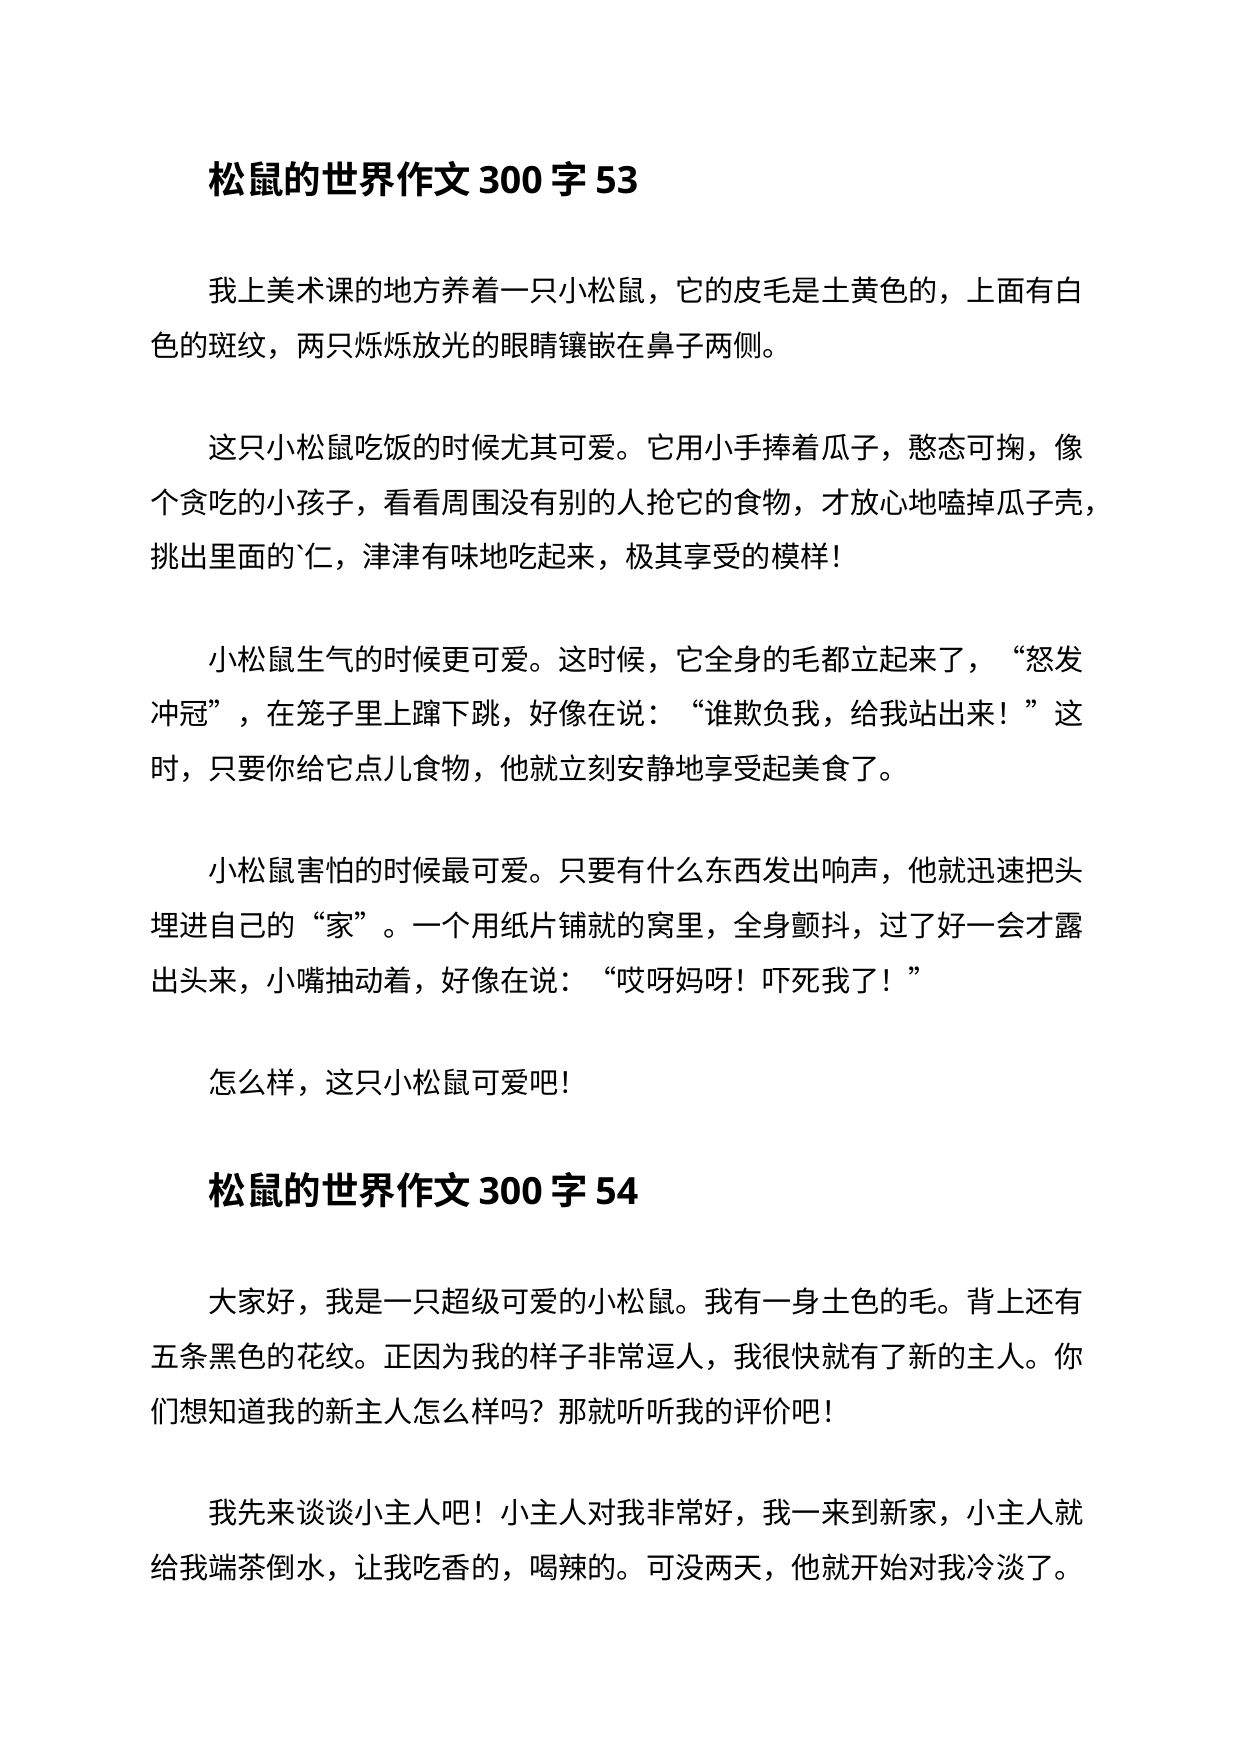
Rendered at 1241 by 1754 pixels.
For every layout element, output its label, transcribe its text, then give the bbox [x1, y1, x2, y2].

text 这只小松鼠吃饭的时候尤其可爱。它用小手捧着瓜子，憨态可掬，像个贪吃的小孩子，看看周围没有别的人抢它的食物，才放心地嗑掉瓜子壳，挑出里面的`仁，津津有味地吃起来，极其享受的模样！ [150, 424, 1090, 576]
text 小松鼠害怕的时候最可爱。只要有什么东西发出响声，他就迅速把头埋进自己的“家”。一个用纸片铺就的窝里，全身颤抖，过了好一会才露出头来，小嘴抽动着，好像在说：“哎呀妈呀！吓死我了！” [150, 848, 1090, 1000]
text 小松鼠生气的时候更可爱。这时候，它全身的毛都立起来了，“怒发冲冠”，在笼子里上蹿下跳，好像在说：“谁欺负我，给我站出来！”这时，只要你给它点儿食物，他就立刻安静地享受起美食了。 [150, 636, 1090, 788]
text 大家好，我是一只超级可爱的小松鼠。我有一身土色的毛。背上还有五条黑色的花纹。正因为我的样子非常逗人，我很快就有了新的主人。你们想知道我的新主人怎么样吗？那就听听我的评价吧！ [150, 1278, 1090, 1431]
text 松鼠的世界作文300字53 [150, 150, 1090, 204]
text 松鼠的世界作文300字54 [150, 1161, 1090, 1215]
text 怎么样，这只小松鼠可爱吧！ [150, 1059, 1090, 1101]
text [150, 1490, 1090, 1587]
text 我上美术课的地方养着一只小松鼠，它的皮毛是土黄色的，上面有白色的斑纹，两只烁烁放光的眼睛镶嵌在鼻子两侧。 [150, 268, 1090, 365]
